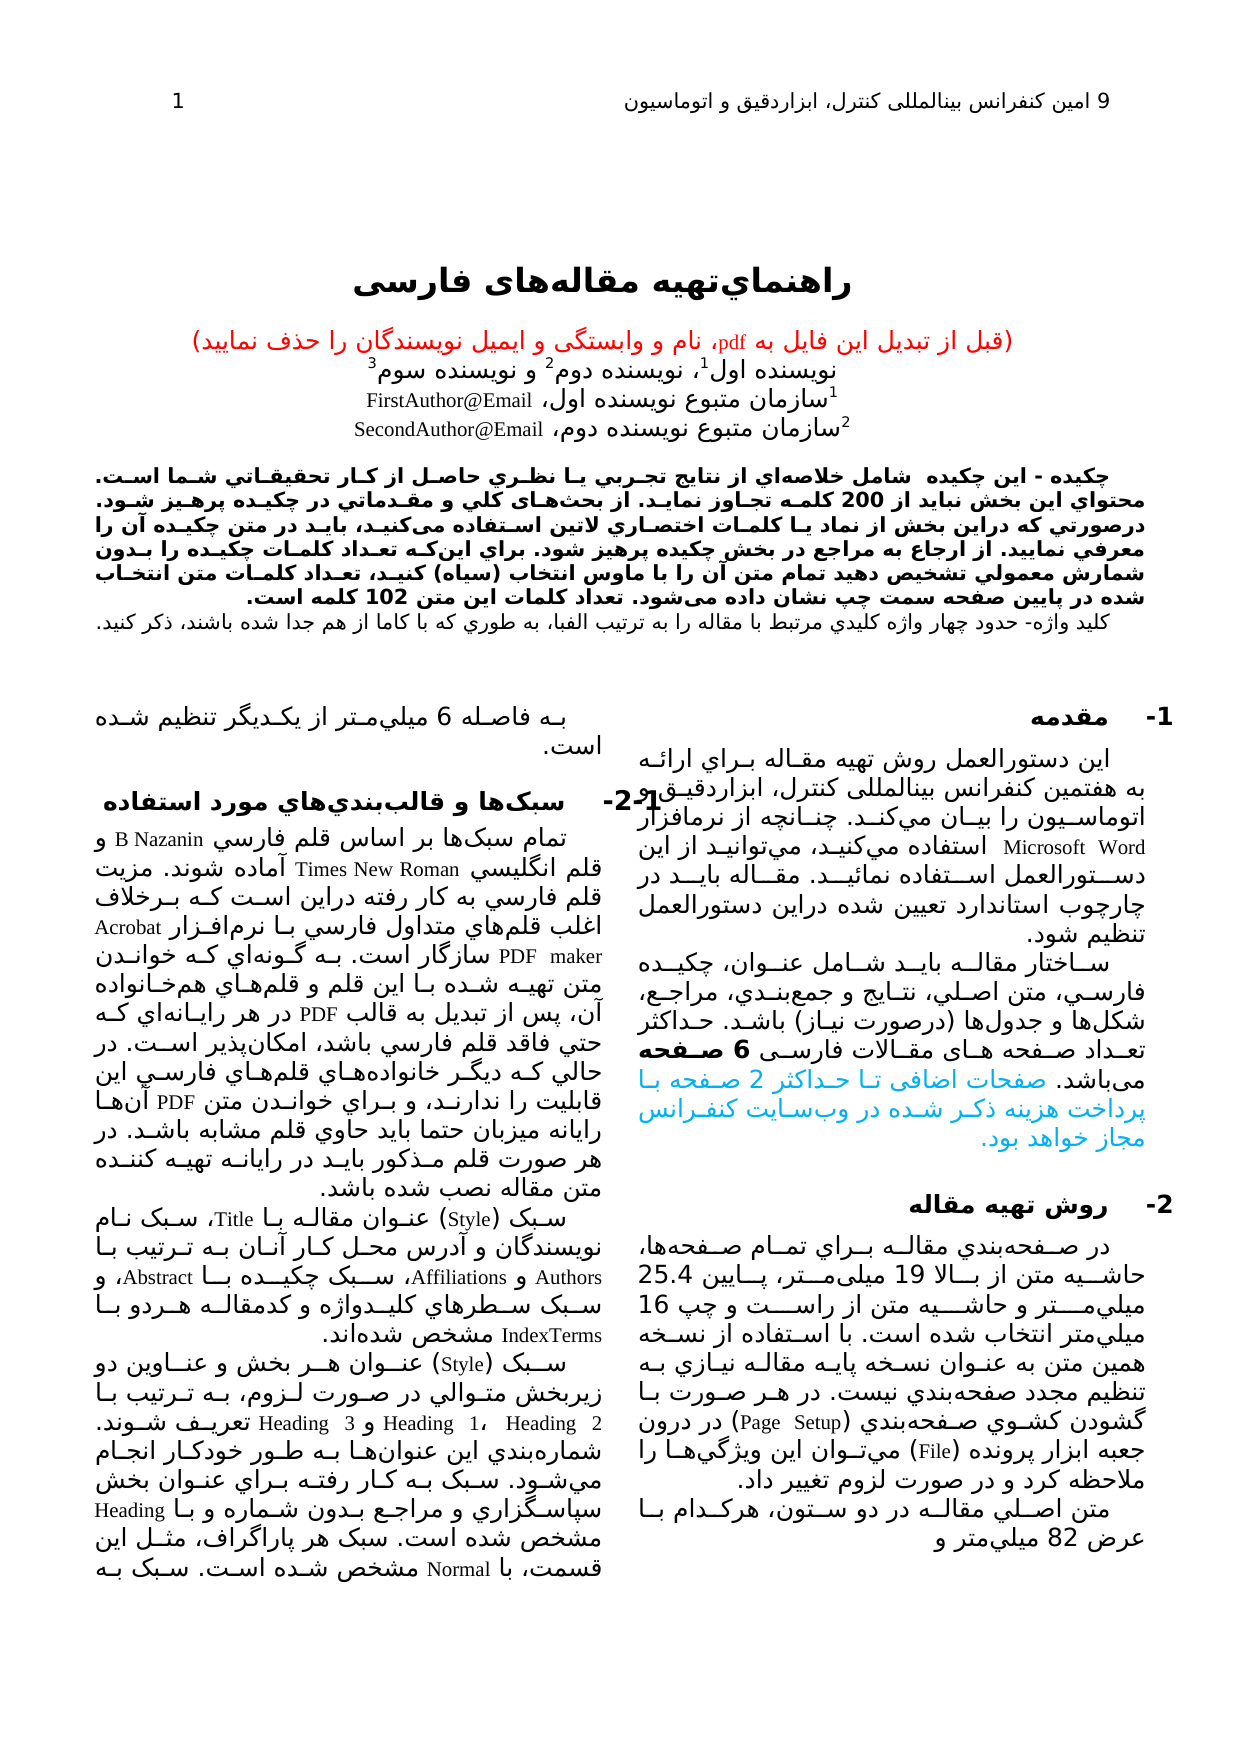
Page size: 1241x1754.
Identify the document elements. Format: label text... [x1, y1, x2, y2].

text به فاصله 6 ميلي‌متر از يکديگر تنظيم شده است. [94, 702, 602, 761]
title راهنماي‌تهيه ‌مقاله‌های فارسی [94, 262, 1146, 301]
text كليد واژه- حدود چهار واژه کليدي مرتبط با مقاله را به ‌ترتيب الفبا، به طوري كه‌ با‌ كاما از هم‌ جدا شده‌ باشند، ذکر کنيد. [94, 610, 1146, 634]
text چکيده - اين چکيده شامل خلاصه‌اي از نتايج تجربي يا نظري حاصل از کار تحقيقاتي شما است. محتواي اين بخش نبايد از 200 کلمه تجاوز نمايد. از بحث‌های کلي و مقدماتي در چکيده پرهيز شود. درصورتي که دراين بخش از نماد يا کلمات اختصاري لاتين استفاده می‌کنيد، بايد در متن چکیده آن را معرفي نماييد. از ارجاع به مراجع در بخش چکيده پرهيز شود. براي اين‌که تعداد کلمات چکيده را بدون شمارش معمولي تشخيص دهيد تمام متن آن را با ماوس انتخاب (سياه) کنيد، تعداد کلمات متن انتخاب شده در پایین صفحه سمت چپ نشان داده می‌شود. تعداد کلمات این متن 102 کلمه است. [94, 464, 1146, 610]
text 1سازمان متبوع نويسنده اول، FirstAuthor@Email [94, 384, 1146, 413]
text ساختار مقاله بايد شامل عنوان، چکيده فارسي، متن اصلي، نتايج و جمع‌بندي، مراجع، شکل‌ها و جدول‌‌ها (درصورت نياز) باشد. حداکثر تعداد صفحه های مقالات فارسی 6 صفحه می‌باشد. صفحات اضافی تا حداکثر 2 صفحه با پرداخت هزینه ذکر شده در وب‌سایت کنفرانس مجاز خواهد بود. [638, 948, 1146, 1152]
text (قبل از تبدیل این فایل به pdf، نام و وابستگی و ایمیل نویسندگان را حذف نمایید) [94, 326, 1146, 355]
subtitle روش تهيه مقاله [638, 1190, 1146, 1219]
text متن اصلي مقاله در دو ستون، هرکدام با عرض 82 ميلي‌متر و [638, 1494, 1146, 1552]
text تمام سبک‌ها بر اساس قلم فارسي B Nazanin و قلم انگليسي Times New Roman آماده شوند. مزيت قلم فارسي به کار رفته دراين است که برخلاف اغلب قلم‌هاي متداول فارسي با نرم‌افزار Acrobat PDF maker سازگار است. به گونه‌اي که خواندن متن تهيه شده با اين قلم و قلم‌هاي هم‌خانواده آن، پس از تبديل به قالب PDF در هر رايانه‌اي که حتي فاقد قلم فارسي باشد، امکان‌پذير است. در حالي که ديگر خانواده‌هاي قلم‌هاي فارسي اين قابليت را ندارند، و براي خواندن متن PDF آن‌ها رايانه ميزبان حتما بايد حاوي قلم مشابه باشد. در هر صورت قلم مذکور بايد در رايانه تهيه کننده متن مقاله نصب شده باشد. [94, 823, 602, 1203]
text اين‌ دستورالعمل‌ روش تهيه‌ مقاله‌ براي ‌ارائه به هفتمین کنفرانس بینالمللی کنترل، ابزاردقیق و اتوماسیون را بيان مي‌كند. چنانچه‌ از نرم‎افزارMicrosoft Word ‌ استفاده‌ مي‌كنيد، مي‌توانيد از اين‌ دستورالعمل‌ استفاده‌ نمائيد. مقاله‌ بايد در چارچوب‌ استاندارد تعيين شده دراين دستورالعمل تنظيم‌ شود. [638, 744, 1146, 948]
text سبک (Style) عنوان مقاله با Title، سبک نام نويسندگان و آدرس محل کار آنان به ترتيب با Authors و Affiliations، سبک چکيده با Abstract، و سبک سطرهاي کليدواژه و کدمقاله هردو با IndexTerms مشخص شده‌اند. [94, 1203, 602, 1348]
text 2سازمان متبوع نويسنده دوم، SecondAuthor@Email [94, 413, 1146, 442]
subtitle مقدمه [638, 702, 1146, 732]
text نويسنده اول1، نويسنده دوم2 و نويسنده سوم3 [94, 355, 1146, 384]
subtitle سبک‌ها و قالب‌بندي‌هاي مورد استفاده [94, 786, 602, 817]
text در صفحه‌بندي مقاله براي تمام صفحه‌ها، حاشيه متن از بالا 19 میلی‌متر، پايين 25.4 ميلي‌متر و حاشيه متن از راست و چپ 16 ميلي‌متر انتخاب شده است. با استفاده از نسخه همين متن به عنوان نسخه پايه مقاله نيازي به تنظيم مجدد صفحه‌بندي نيست. در هر صورت با گشودن کشوي صفحه‌بندي (Page Setup) در درون جعبه ابزار پرونده (File) مي‌توان اين ويژگي‌ها را ملاحظه کرد و در صورت لزوم تغيير داد. [638, 1232, 1146, 1494]
